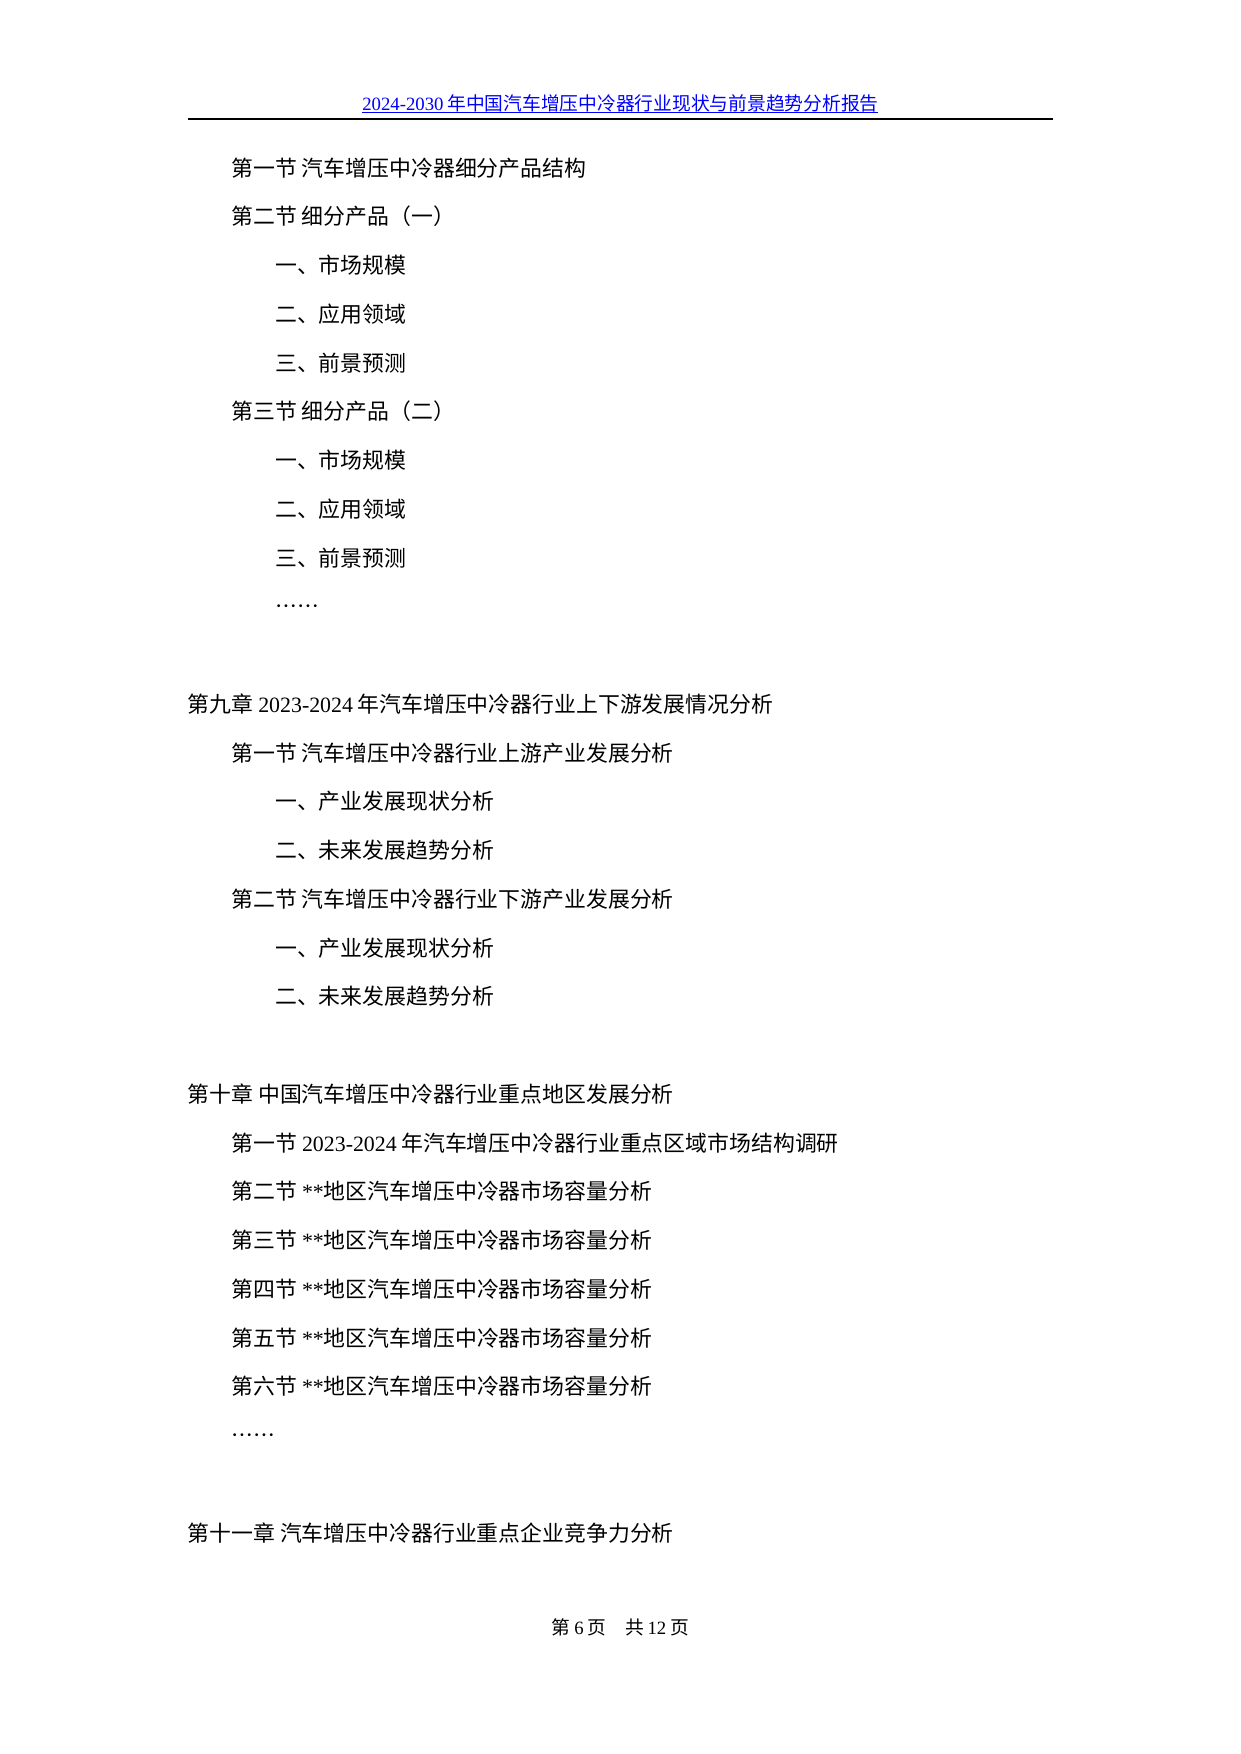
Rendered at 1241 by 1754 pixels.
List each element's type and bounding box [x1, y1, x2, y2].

text [187, 150, 1053, 1548]
